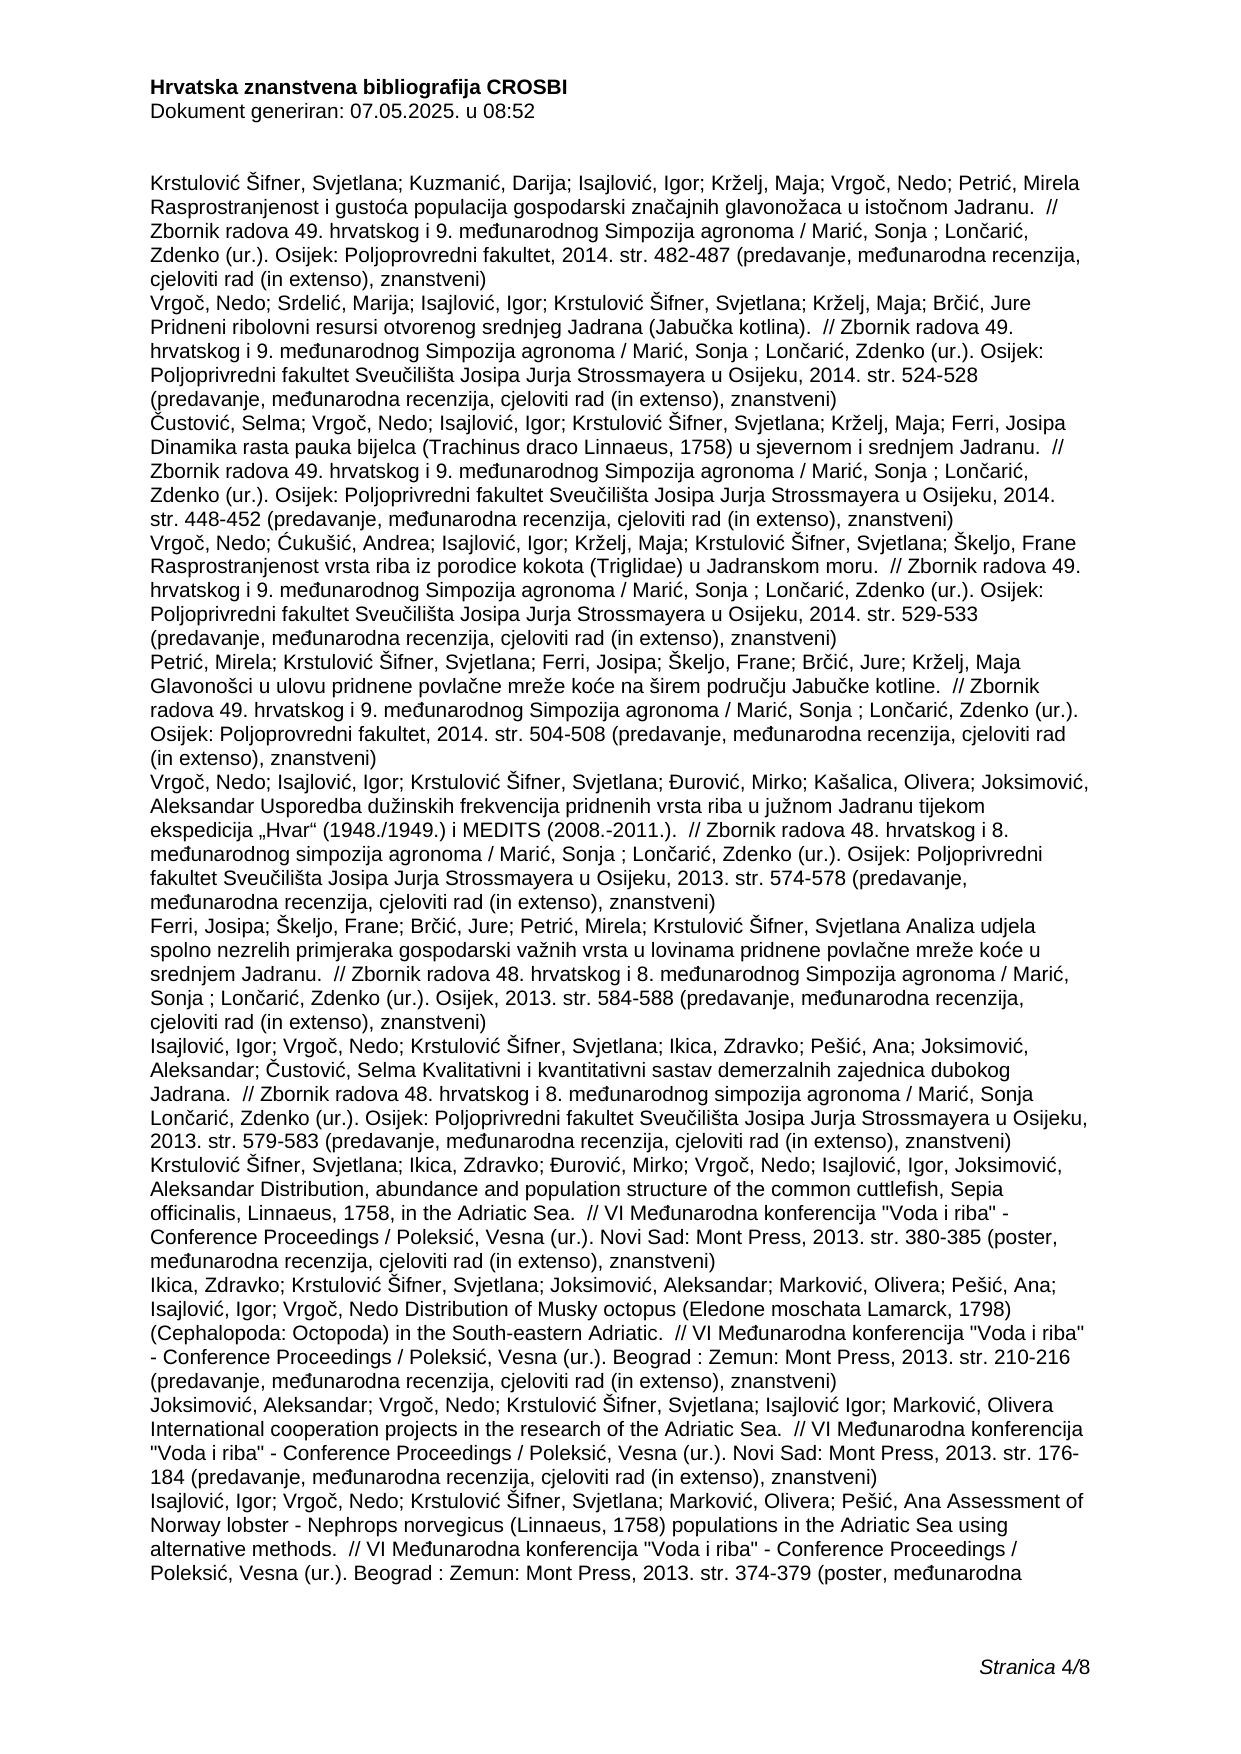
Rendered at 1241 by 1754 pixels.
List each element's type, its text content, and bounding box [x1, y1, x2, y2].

text Vrgoč, Nedo; Ćukušić, Andrea; Isajlović, Igor; Krželj, Maja; Krstulović Šifner, Svjetlana; Škeljo, Frane [150, 530, 1090, 650]
text Joksimović, Aleksandar; Vrgoč, Nedo; Krstulović Šifner, Svjetlana; Isajlović Igor; Marković, Olivera [150, 1393, 1090, 1489]
text Petrić, Mirela; Krstulović Šifner, Svjetlana; Ferri, Josipa; Škeljo, Frane; Brčić, Jure; Krželj, Maja [150, 650, 1090, 770]
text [150, 1489, 1090, 1584]
text Ikica, Zdravko; Krstulović Šifner, Svjetlana; Joksimović, Aleksandar; Marković, Olivera; Pešić, Ana; Isajlović, Igor; Vrgoč, Nedo [150, 1273, 1090, 1393]
text Isajlović, Igor; Vrgoč, Nedo; Krstulović Šifner, Svjetlana; Ikica, Zdravko; Pešić, Ana; Joksimović, Aleksandar; Čustović, Selma [150, 1033, 1090, 1153]
text Vrgoč, Nedo; Isajlović, Igor; Krstulović Šifner, Svjetlana; Đurović, Mirko; Kašalica, Olivera; Joksimović, Aleksandar [150, 770, 1090, 914]
text Vrgoč, Nedo; Srdelić, Marija; Isajlović, Igor; Krstulović Šifner, Svjetlana; Krželj, Maja; Brčić, Jure [150, 291, 1090, 411]
text Krstulović Šifner, Svjetlana; Kuzmanić, Darija; Isajlović, Igor; Krželj, Maja; Vrgoč, Nedo; Petrić, Mirela [150, 171, 1090, 291]
text Čustović, Selma; Vrgoč, Nedo; Isajlović, Igor; Krstulović Šifner, Svjetlana; Krželj, Maja; Ferri, Josipa [150, 411, 1090, 530]
text Ferri, Josipa; Škeljo, Frane; Brčić, Jure; Petrić, Mirela; Krstulović Šifner, Svjetlana [150, 914, 1090, 1033]
text Krstulović Šifner, Svjetlana; Ikica, Zdravko; Đurović, Mirko; Vrgoč, Nedo; Isajlović, Igor, Joksimović, Aleksandar [150, 1153, 1090, 1273]
